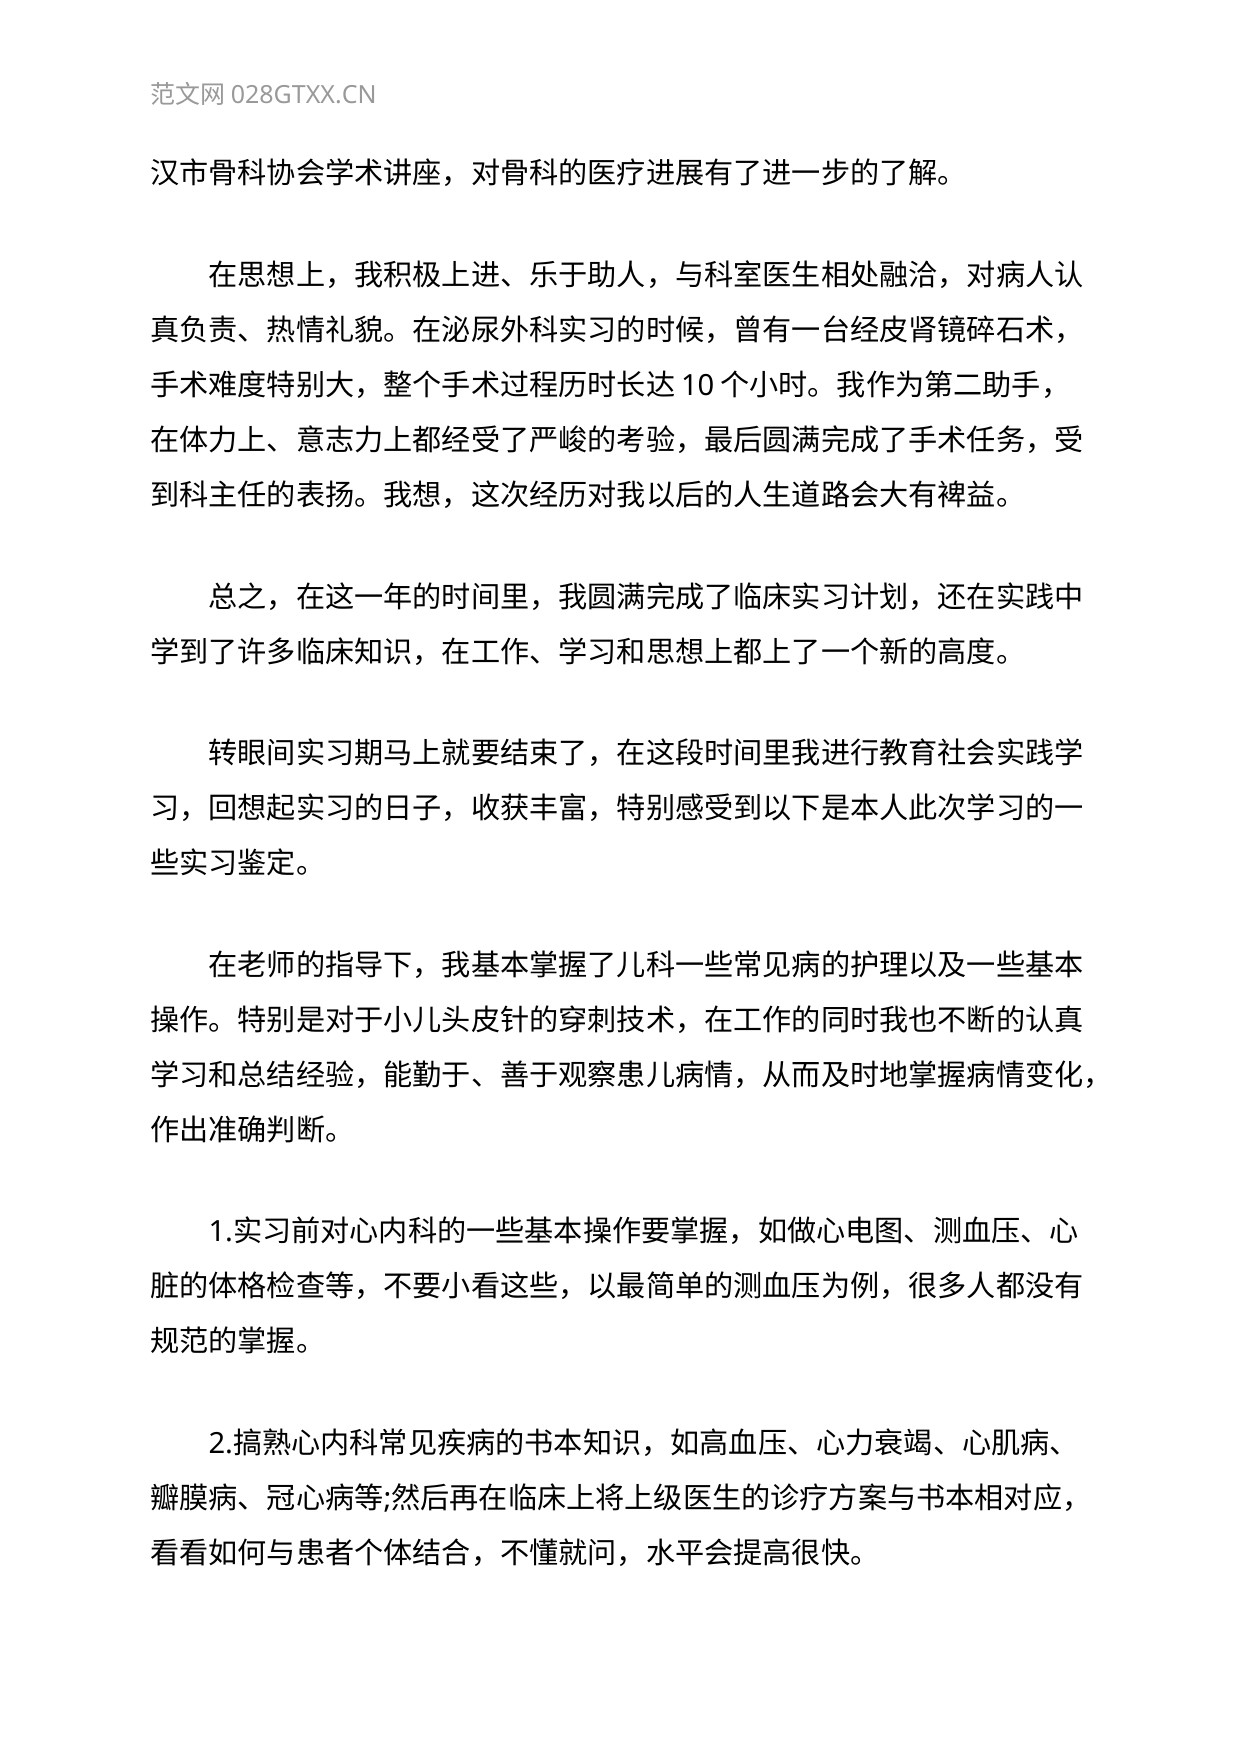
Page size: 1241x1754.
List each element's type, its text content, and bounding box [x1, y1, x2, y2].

text 2.搞熟心内科常见疾病的书本知识，如高血压、心力衰竭、心肌病、瓣膜病、冠心病等;然后再在临床上将上级医生的诊疗方案与书本相对应，看看如何与患者个体结合，不懂就问，水平会提高很快。 [150, 1419, 1090, 1572]
text 总之，在这一年的时间里，我圆满完成了临床实习计划，还在实践中学到了许多临床知识，在工作、学习和思想上都上了一个新的高度。 [150, 573, 1090, 670]
text 在老师的指导下，我基本掌握了儿科一些常见病的护理以及一些基本操作。特别是对于小儿头皮针的穿刺技术，在工作的同时我也不断的认真学习和总结经验，能勤于、善于观察患儿病情，从而及时地掌握病情变化，作出准确判断。 [150, 941, 1090, 1148]
text 1.实习前对心内科的一些基本操作要掌握，如做心电图、测血压、心脏的体格检查等，不要小看这些，以最简单的测血压为例，很多人都没有规范的掌握。 [150, 1208, 1090, 1360]
text 在思想上，我积极上进、乐于助人，与科室医生相处融洽，对病人认真负责、热情礼貌。在泌尿外科实习的时候，曾有一台经皮肾镜碎石术，手术难度特别大，整个手术过程历时长达10个小时。我作为第二助手，在体力上、意志力上都经受了严峻的考验，最后圆满完成了手术任务，受到科主任的表扬。我想，这次经历对我以后的人生道路会大有裨益。 [150, 252, 1090, 514]
text 转眼间实习期马上就要结束了，在这段时间里我进行教育社会实践学习，回想起实习的日子，收获丰富，特别感受到以下是本人此次学习的一些实习鉴定。 [150, 730, 1090, 882]
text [150, 150, 1090, 192]
